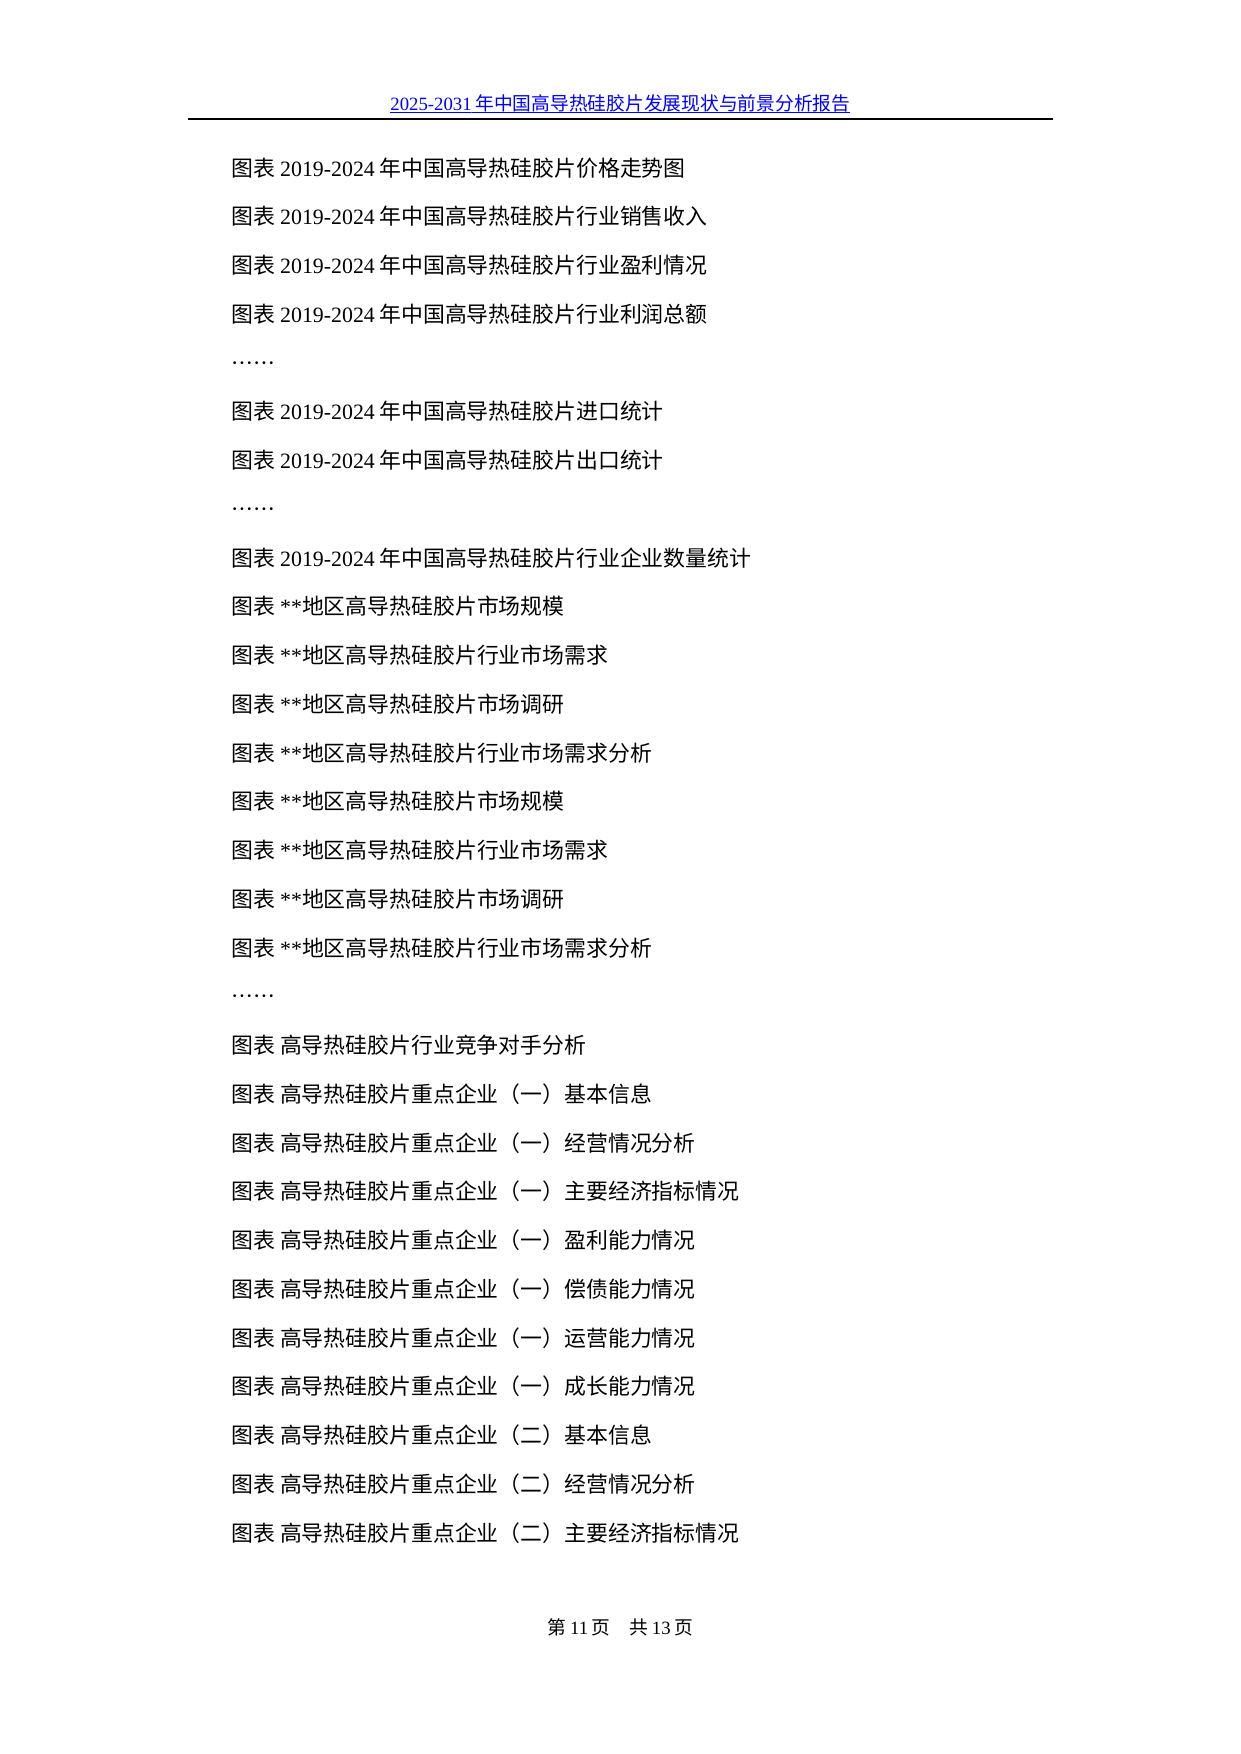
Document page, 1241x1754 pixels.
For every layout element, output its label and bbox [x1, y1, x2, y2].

text [187, 150, 1053, 1548]
